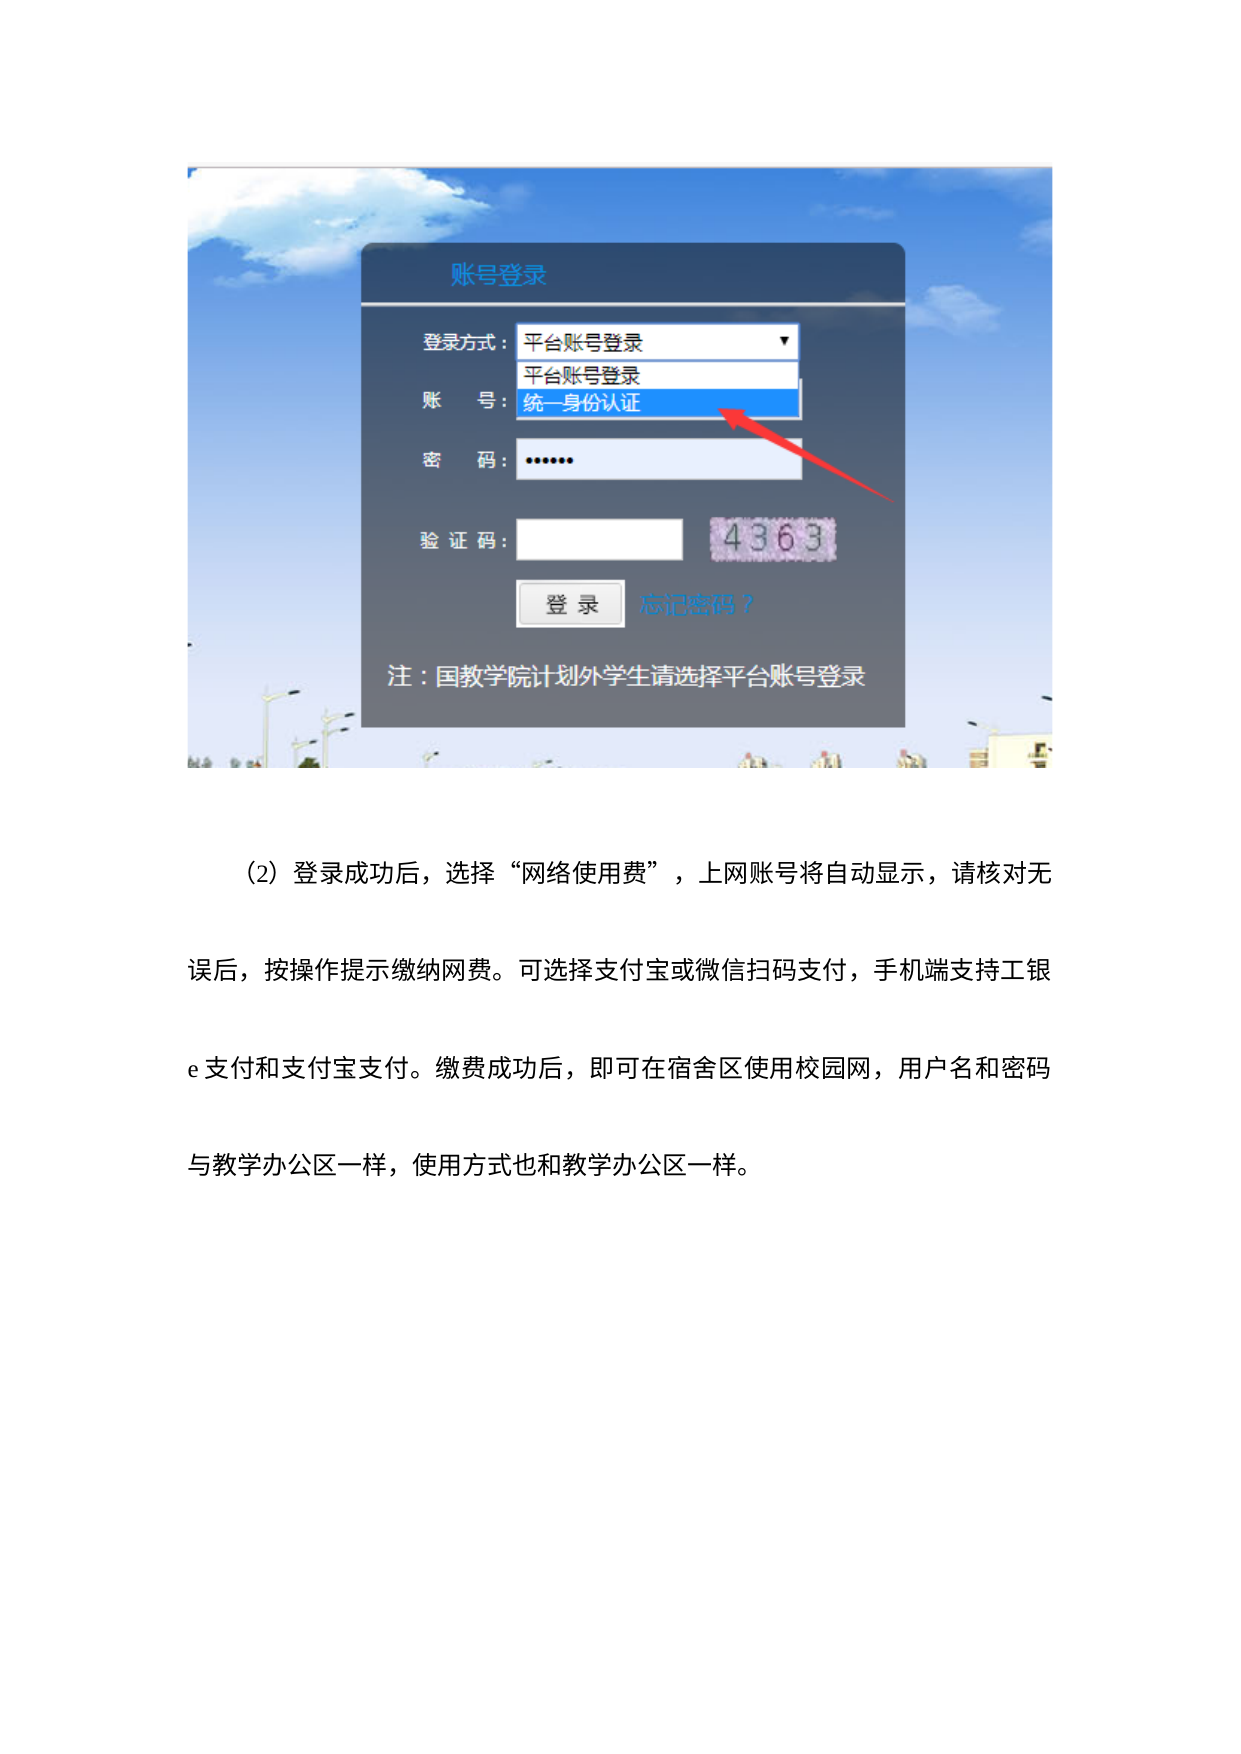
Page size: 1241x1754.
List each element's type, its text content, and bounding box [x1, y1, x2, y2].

picture [187, 162, 1053, 768]
list 登录成功后，选择“网络使用费”，上网账号将自动显示，请核对无误后，按操作提示缴纳网费。可选择支付宝或微信扫码支付，手机端支持工银e支付和支付宝支付。缴费成功后，即可在宿舍区使用校园网，用户名和密码与教学办公区一样，使用方式也和教学办公区一样。 [187, 839, 1053, 1196]
